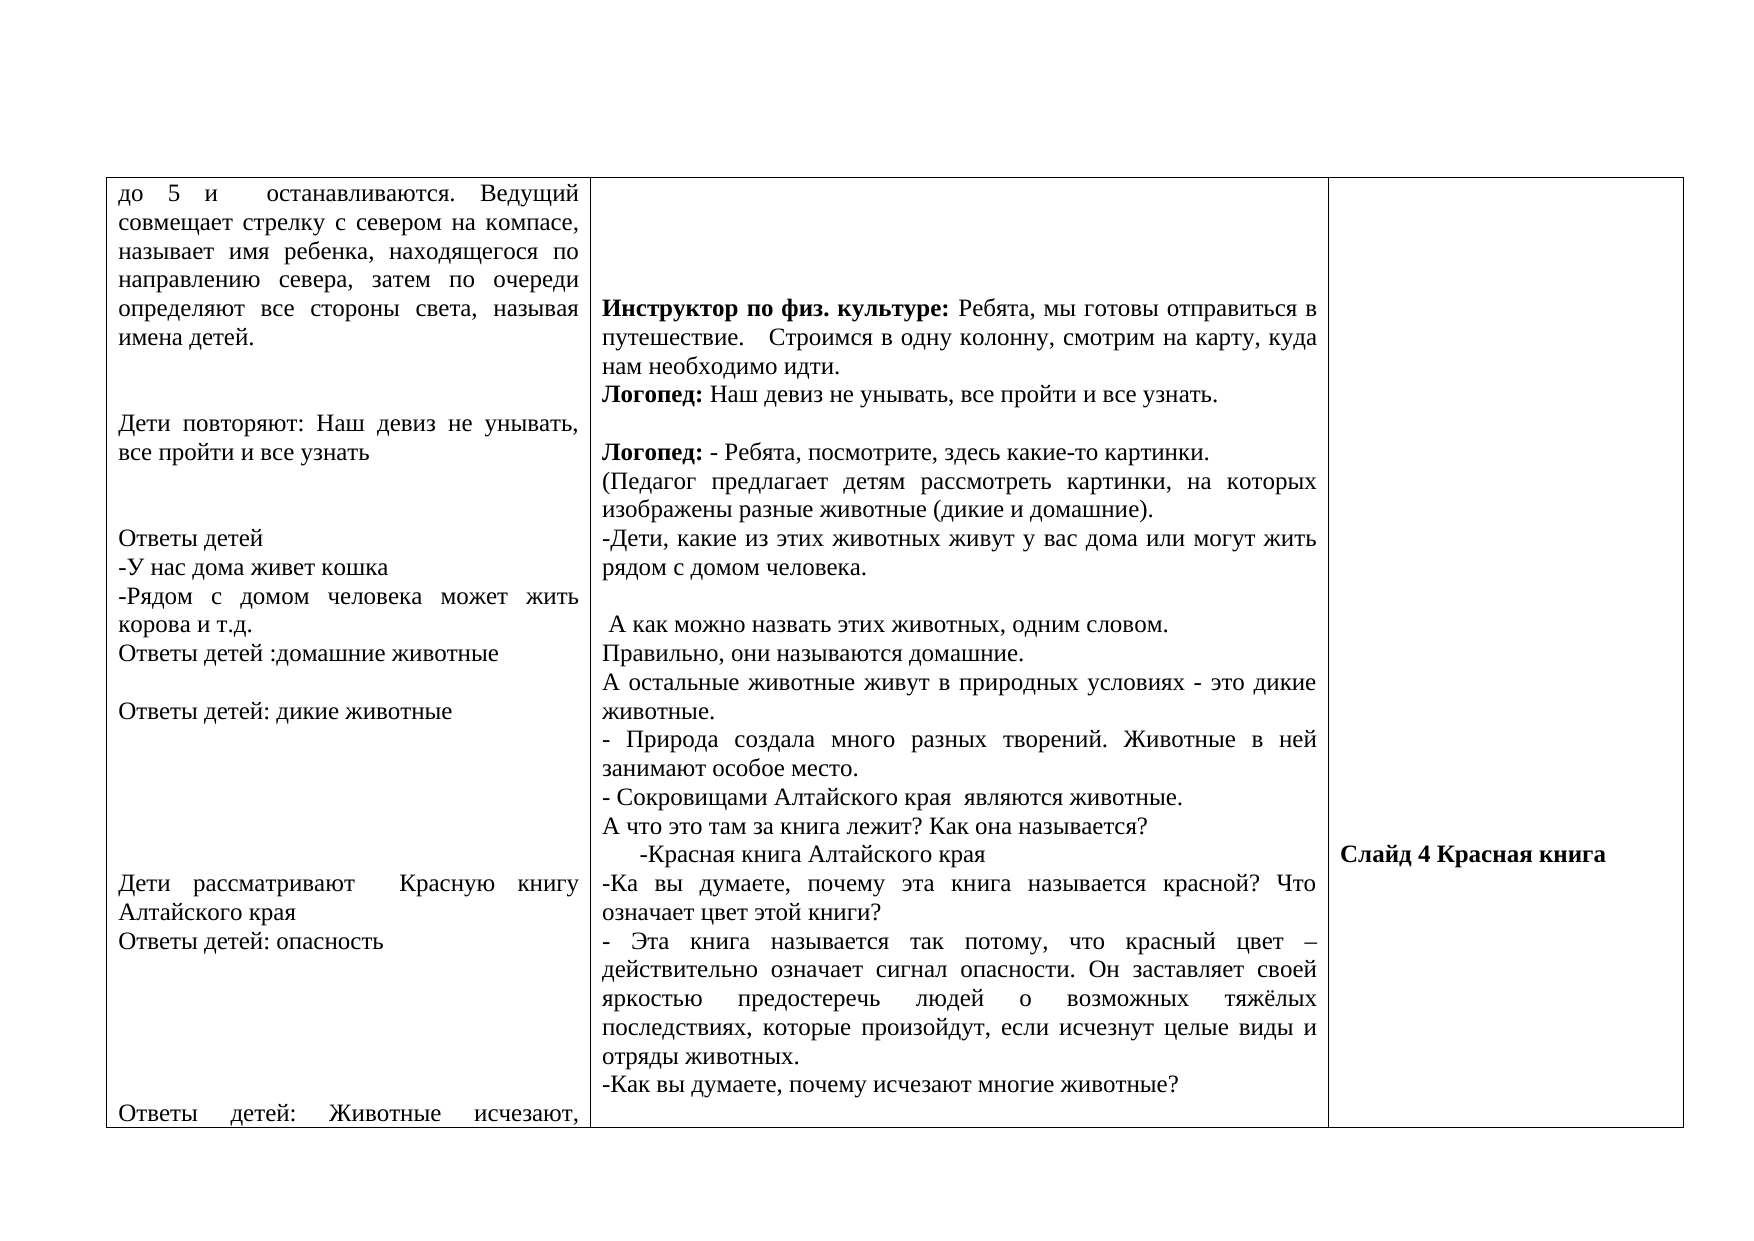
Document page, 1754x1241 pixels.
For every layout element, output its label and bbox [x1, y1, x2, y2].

table_cell [107, 178, 590, 1127]
table_cell [1329, 178, 1683, 1127]
table_cell [591, 178, 1328, 1127]
